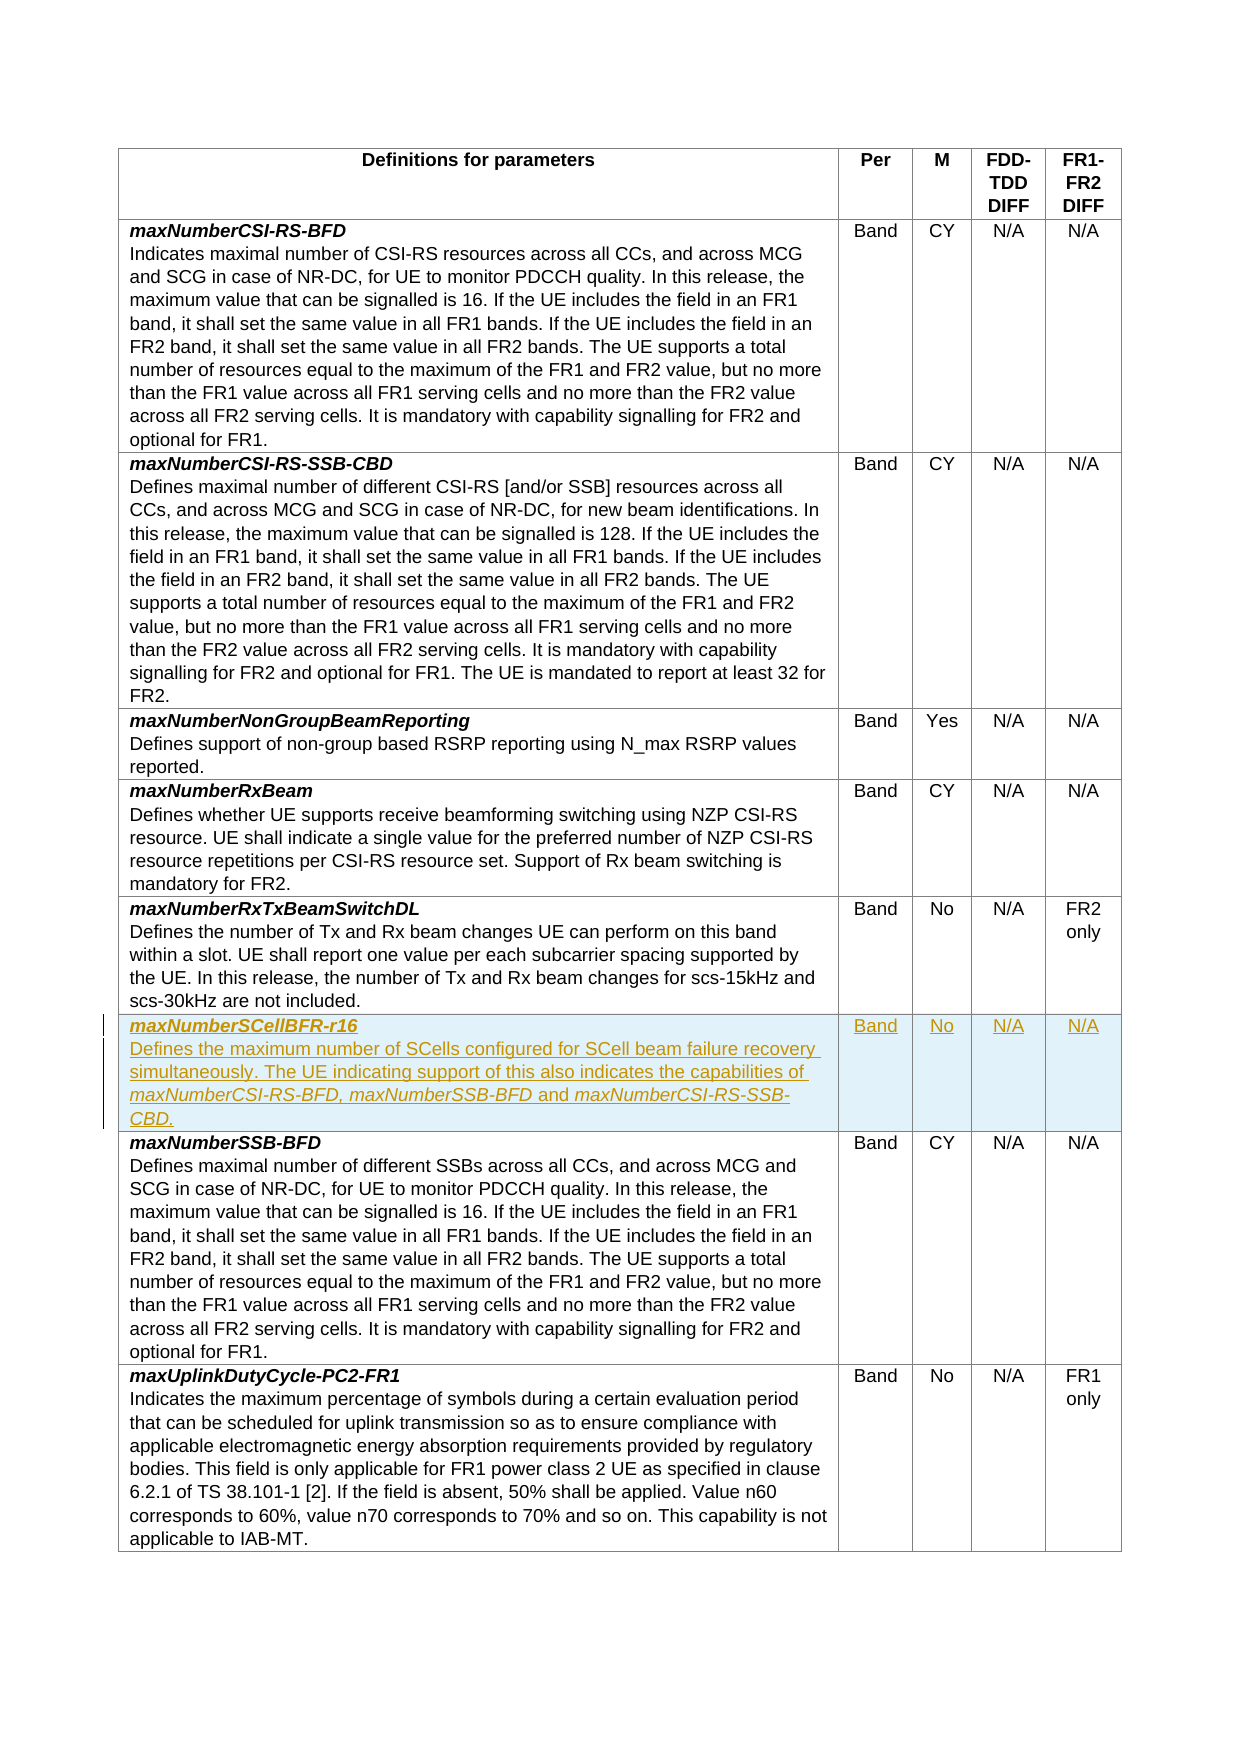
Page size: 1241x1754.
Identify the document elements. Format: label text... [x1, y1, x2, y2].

table_cell maxNumberNonGroupBeamReporting Defines support of non-group based RSRP reporting using N_max RSRP values reported. [119, 709, 838, 779]
table_cell FR1 only [1046, 1365, 1121, 1551]
table_cell N/A [1046, 780, 1121, 896]
table_cell No [913, 1365, 971, 1551]
table_header Definitions for parameters [119, 149, 838, 218]
table_cell N/A [1046, 1132, 1121, 1364]
table_cell Band [839, 709, 912, 779]
table_cell N/A [972, 1132, 1045, 1364]
table_header M [913, 149, 971, 218]
table_cell N/A [972, 220, 1045, 452]
table_cell maxNumberCSI-RS-BFD Indicates maximal number of CSI-RS resources across all CCs, and across MCG and SCG in case of NR-DC, for UE to monitor PDCCH quality. In this release, the maximum value that can be signalled is 16. If the UE includes the field in an FR1 band, it shall set the same value in all FR1 bands. If the UE includes the field in an FR2 band, it shall set the same value in all FR2 bands. The UE supports a total number of resources equal to the maximum of the FR1 and FR2 value, but no more than the FR1 value across all FR1 serving cells and no more than the FR2 value across all FR2 serving cells. It is mandatory with capability signalling for FR2 and optional for FR1. [119, 220, 838, 452]
table_cell Band [839, 897, 912, 1013]
table_cell N/A [1046, 220, 1121, 452]
table_cell No [913, 897, 971, 1013]
table_cell CY [913, 780, 971, 896]
table_cell Band [839, 780, 912, 896]
table_cell N/A [972, 709, 1045, 779]
table_cell FR2 only [1046, 897, 1121, 1013]
table_cell maxNumberRxTxBeamSwitchDL Defines the number of Tx and Rx beam changes UE can perform on this band within a slot. UE shall report one value per each subcarrier spacing supported by the UE. In this release, the number of Tx and Rx beam changes for scs-15kHz and scs-30kHz are not included. [119, 897, 838, 1013]
table_cell Band [839, 1365, 912, 1551]
table_cell maxUplinkDutyCycle-PC2-FR1 Indicates the maximum percentage of symbols during a certain evaluation period that can be scheduled for uplink transmission so as to ensure compliance with applicable electromagnetic energy absorption requirements provided by regulatory bodies. This field is only applicable for FR1 power class 2 UE as specified in clause 6.2.1 of TS 38.101-1 [2]. If the field is absent, 50% shall be applied. Value n60 corresponds to 60%, value n70 corresponds to 70% and so on. This capability is not applicable to IAB-MT. [119, 1365, 838, 1551]
table_cell Band [839, 220, 912, 452]
table_cell maxNumberSSB-BFD Defines maximal number of different SSBs across all CCs, and across MCG and SCG in case of NR-DC, for UE to monitor PDCCH quality. In this release, the maximum value that can be signalled is 16. If the UE includes the field in an FR1 band, it shall set the same value in all FR1 bands. If the UE includes the field in an FR2 band, it shall set the same value in all FR2 bands. The UE supports a total number of resources equal to the maximum of the FR1 and FR2 value, but no more than the FR1 value across all FR1 serving cells and no more than the FR2 value across all FR2 serving cells. It is mandatory with capability signalling for FR2 and optional for FR1. [119, 1132, 838, 1364]
table_cell Band [839, 453, 912, 708]
table_header FDD-TDD DIFF [972, 149, 1045, 218]
table_header FR1-FR2 DIFF [1046, 149, 1121, 218]
table_cell Yes [913, 709, 971, 779]
table_cell N/A [972, 780, 1045, 896]
table_header Per [839, 149, 912, 218]
table_cell CY [913, 453, 971, 708]
table_cell N/A [1046, 709, 1121, 779]
table_cell Band [839, 1132, 912, 1364]
table_cell N/A [972, 1365, 1045, 1551]
table_cell CY [913, 220, 971, 452]
table_cell maxNumberCSI-RS-SSB-CBD Defines maximal number of different CSI-RS [and/or SSB] resources across all CCs, and across MCG and SCG in case of NR-DC, for new beam identifications. In this release, the maximum value that can be signalled is 128. If the UE includes the field in an FR1 band, it shall set the same value in all FR1 bands. If the UE includes the field in an FR2 band, it shall set the same value in all FR2 bands. The UE supports a total number of resources equal to the maximum of the FR1 and FR2 value, but no more than the FR1 value across all FR1 serving cells and no more than the FR2 value across all FR2 serving cells. It is mandatory with capability signalling for FR2 and optional for FR1. The UE is mandated to report at least 32 for FR2. [119, 453, 838, 708]
table_cell N/A [972, 453, 1045, 708]
table_cell N/A [972, 897, 1045, 1013]
table_cell N/A [1046, 453, 1121, 708]
table_cell CY [913, 1132, 971, 1364]
table_cell maxNumberRxBeam Defines whether UE supports receive beamforming switching using NZP CSI-RS resource. UE shall indicate a single value for the preferred number of NZP CSI-RS resource repetitions per CSI-RS resource set. Support of Rx beam switching is mandatory for FR2. [119, 780, 838, 896]
